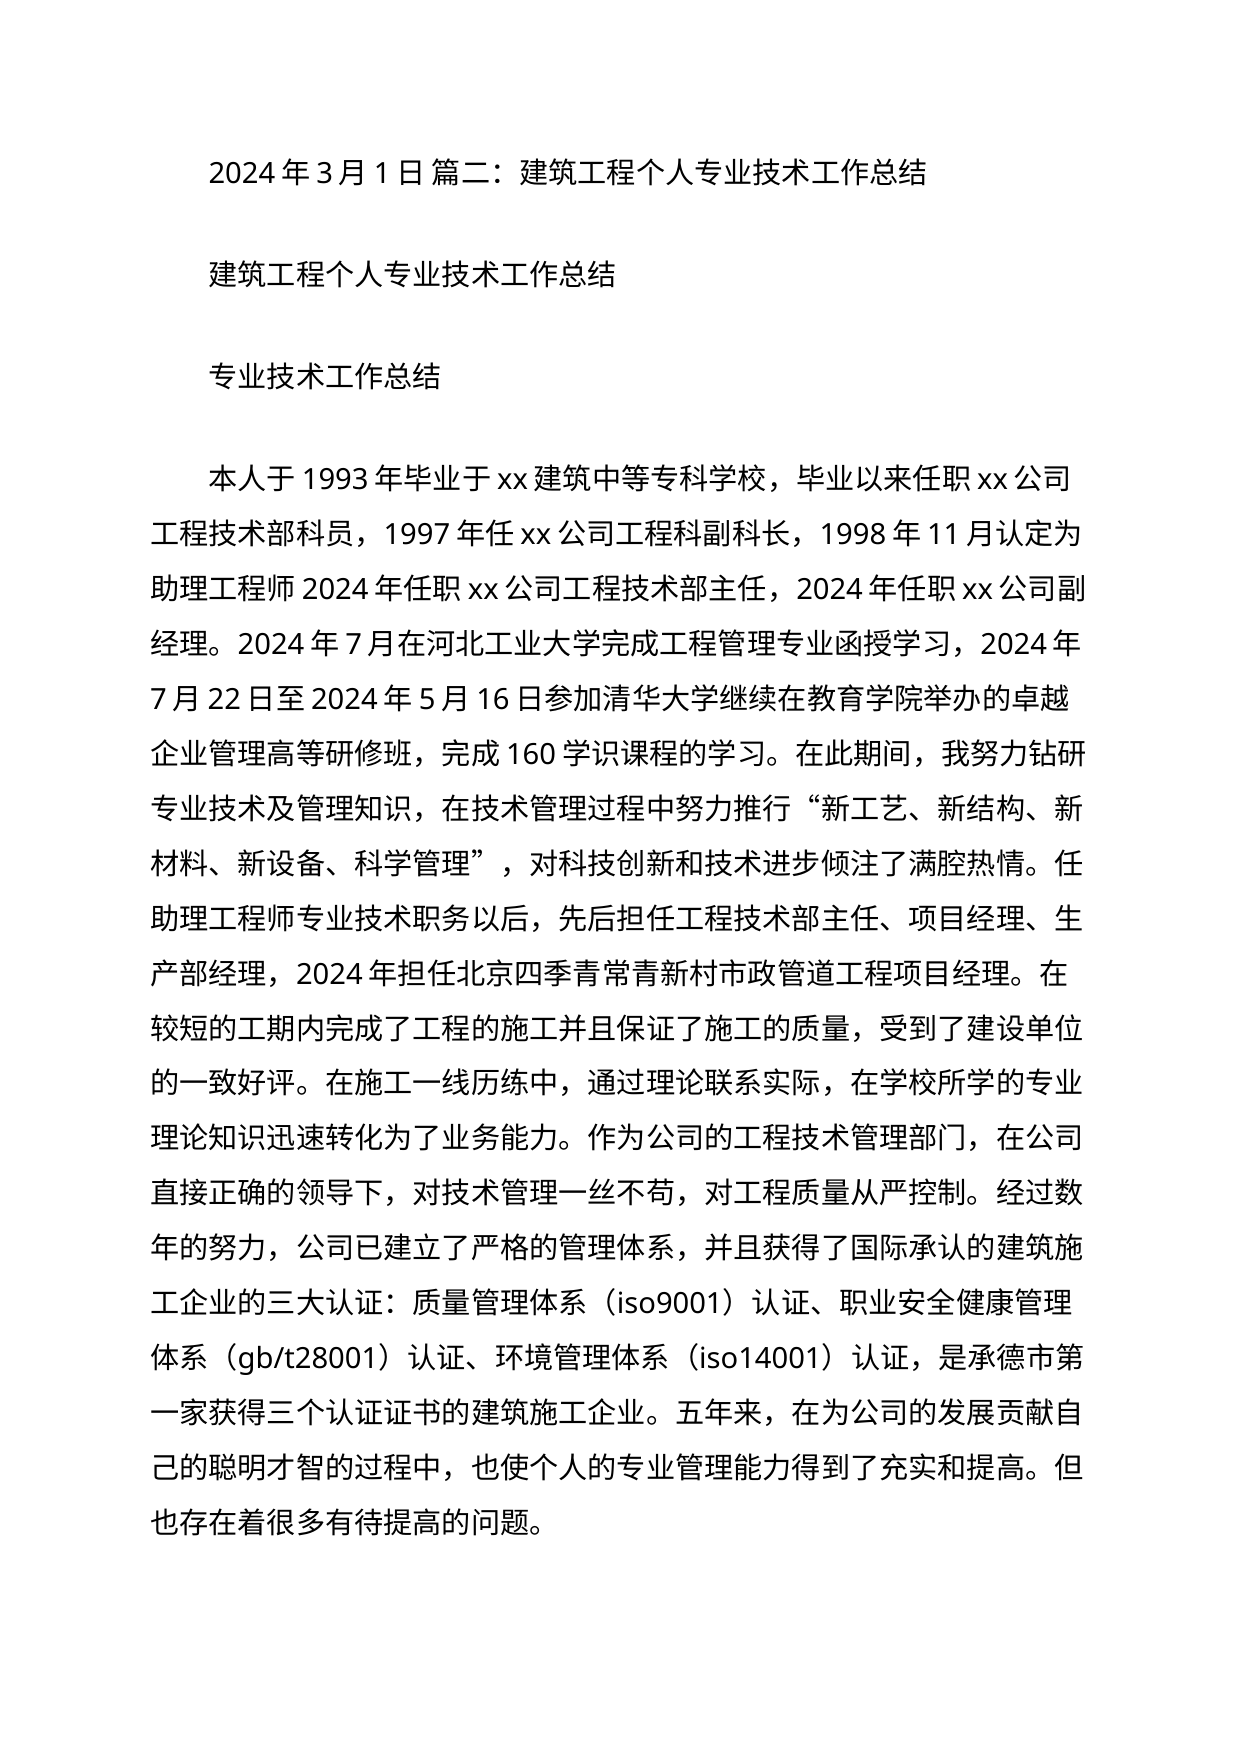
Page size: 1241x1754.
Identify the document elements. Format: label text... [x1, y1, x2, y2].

text 专业技术工作总结 [150, 354, 1090, 396]
text 本人于1993年毕业于xx建筑中等专科学校，毕业以来任职xx公司工程技术部科员，1997年任xx公司工程科副科长，1998年11月认定为助理工程师2024年任职xx公司工程技术部主任，2024年任职xx公司副经理。2024年7月在河北工业大学完成工程管理专业函授学习，2024年7月22日至2024年5月16日参加清华大学继续在教育学院举办的卓越企业管理高等研修班，完成160学识课程的学习。在此期间，我努力钻研专业技术及管理知识，在技术管理过程中努力推行“新工艺、新结构、新材料、新设备、科学管理”，对科技创新和技术进步倾注了满腔热情。任助理工程师专业技术职务以后，先后担任工程技术部主任、项目经理、生产部经理，2024年担任北京四季青常青新村市政管道工程项目经理。在较短的工期内完成了工程的施工并且保证了施工的质量，受到了建设单位的一致好评。在施工一线历练中，通过理论联系实际，在学校所学的专业理论知识迅速转化为了业务能力。作为公司的工程技术管理部门，在公司直接正确的领导下，对技术管理一丝不苟，对工程质量从严控制。经过数年的努力，公司已建立了严格的管理体系，并且获得了国际承认的建筑施工企业的三大认证：质量管理体系（iso9001）认证、职业安全健康管理体系（gb/t28001）认证、环境管理体系（iso14001）认证，是承德市第一家获得三个认证证书的建筑施工企业。五年来，在为公司的发展贡献自己的聪明才智的过程中，也使个人的专业管理能力得到了充实和提高。但也存在着很多有待提高的问题。 [150, 456, 1090, 1542]
text 建筑工程个人专业技术工作总结 [150, 252, 1090, 294]
text 2024年3月1日 篇二：建筑工程个人专业技术工作总结 [150, 150, 1090, 192]
